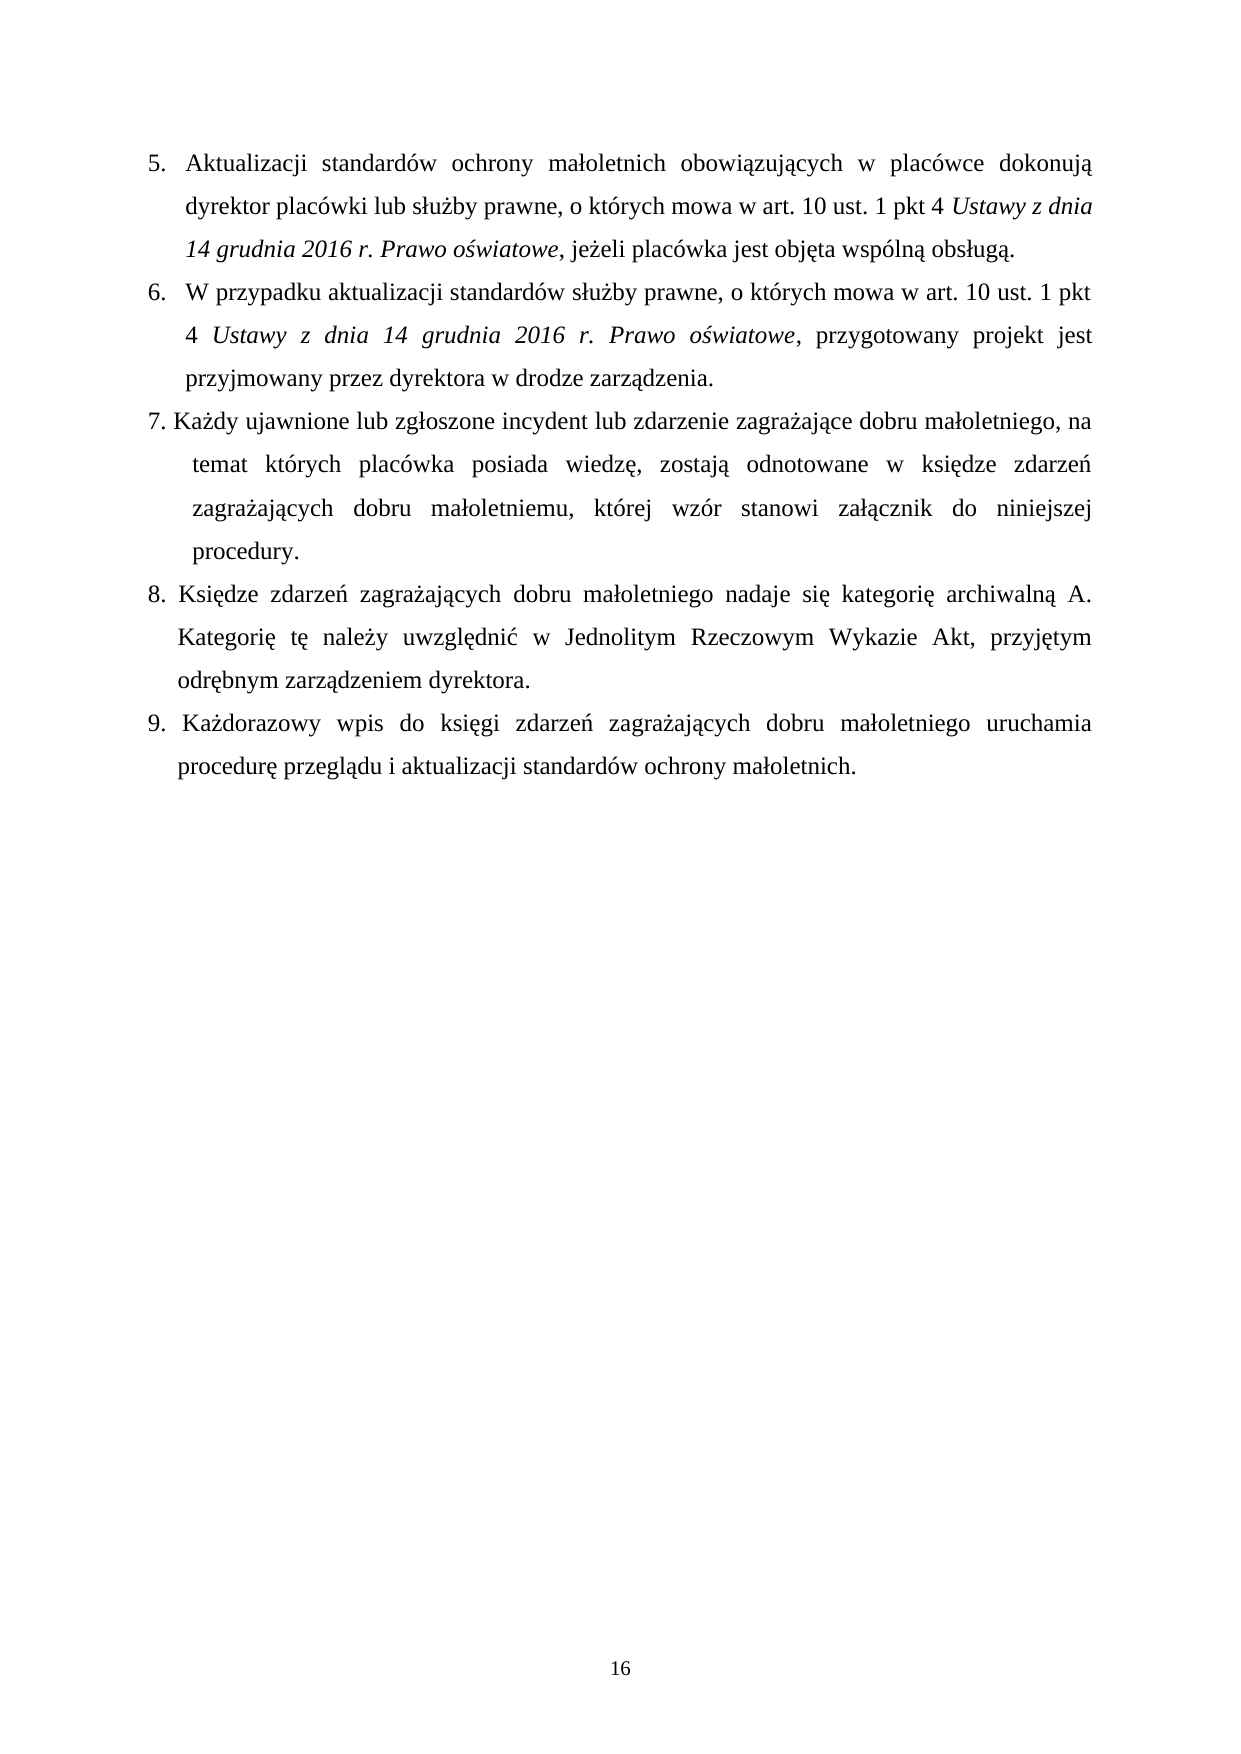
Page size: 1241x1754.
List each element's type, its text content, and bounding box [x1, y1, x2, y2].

list Aktualizacji standardów ochrony małoletnich obowiązujących w placówce dokonują dyrektor placówki lub służby prawne, o których mowa w art. 10 ust. 1 pkt 4 Ustawy z dnia 14 grudnia 2016 r. Prawo oświatowe, jeżeli placówka jest objęta wspólną obsługą. [148, 148, 1093, 263]
text 7. Każdy ujawnione lub zgłoszone incydent lub zdarzenie zagrażające dobru małoletniego, na temat których placówka posiada wiedzę, zostają odnotowane w księdze zdarzeń zagrażających dobru małoletniemu, której wzór stanowi załącznik do niniejszej procedury. [148, 406, 1093, 564]
text 8. Księdze zdarzeń zagrażających dobru małoletniego nadaje się kategorię archiwalną A. Kategorię tę należy uwzględnić w Jednolitym Rzeczowym Wykazie Akt, przyjętym odrębnym zarządzeniem dyrektora. [148, 579, 1093, 694]
text 9. Każdorazowy wpis do księgi zdarzeń zagrażających dobru małoletniego uruchamia procedurę przeglądu i aktualizacji standardów ochrony małoletnich. [148, 708, 1093, 780]
list W przypadku aktualizacji standardów służby prawne, o których mowa w art. 10 ust. 1 pkt 4 Ustawy z dnia 14 grudnia 2016 r. Prawo oświatowe, przygotowany projekt jest przyjmowany przez dyrektora w drodze zarządzenia. [148, 277, 1093, 392]
